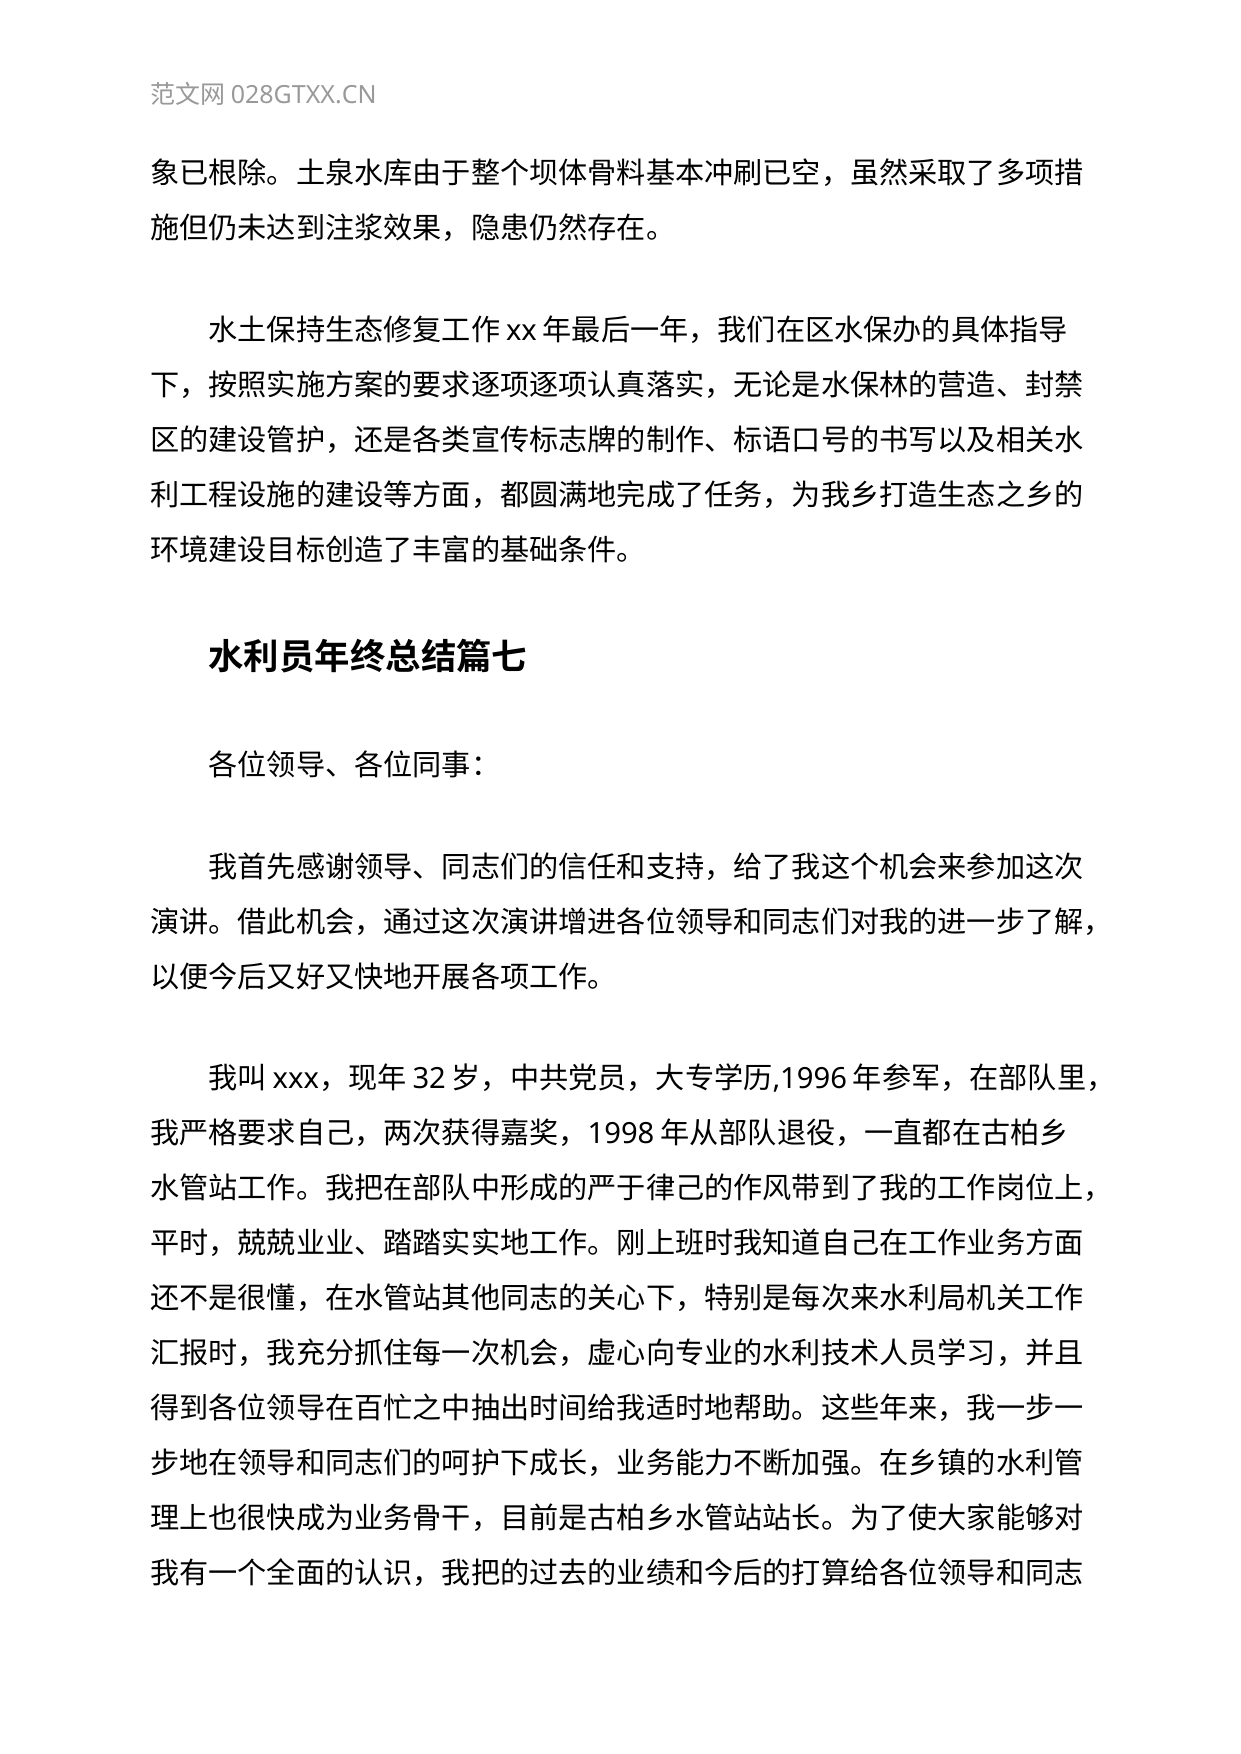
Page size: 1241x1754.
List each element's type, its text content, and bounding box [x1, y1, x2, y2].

text 水土保持生态修复工作xx年最后一年，我们在区水保办的具体指导下，按照实施方案的要求逐项逐项认真落实，无论是水保林的营造、封禁区的建设管护，还是各类宣传标志牌的制作、标语口号的书写以及相关水利工程设施的建设等方面，都圆满地完成了任务，为我乡打造生态之乡的环境建设目标创造了丰富的基础条件。 [150, 307, 1090, 569]
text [150, 150, 1090, 247]
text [150, 1055, 1090, 1591]
text 我首先感谢领导、同志们的信任和支持，给了我这个机会来参加这次演讲。借此机会，通过这次演讲增进各位领导和同志们对我的进一步了解，以便今后又好又快地开展各项工作。 [150, 843, 1090, 995]
text 水利员年终总结篇七 [150, 628, 1090, 679]
text 各位领导、各位同事： [150, 742, 1090, 784]
